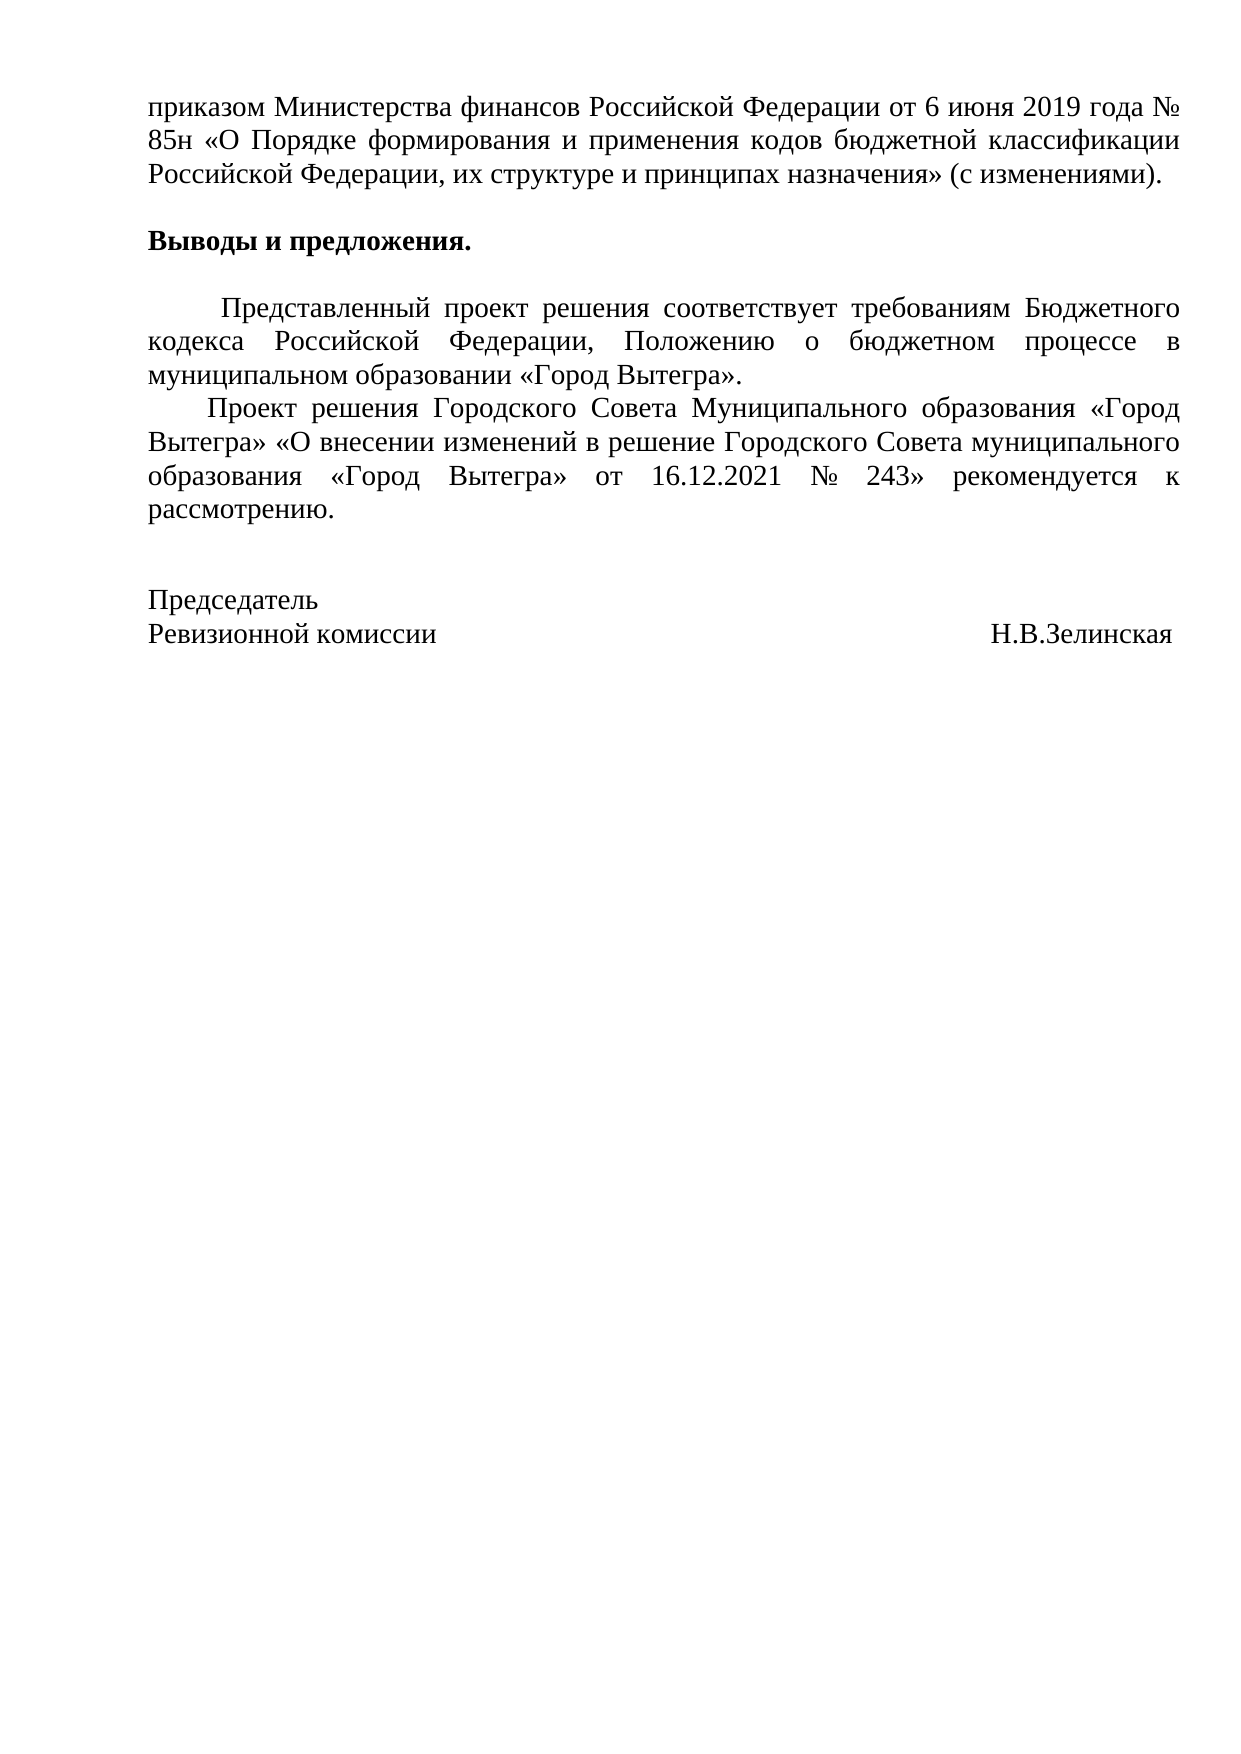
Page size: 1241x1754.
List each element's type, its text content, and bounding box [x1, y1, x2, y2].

text Ревизионной комиссии Н.В.Зелинская [148, 616, 1181, 649]
text Представленный проект решения соответствует требованиям Бюджетного кодекса Российской Федерации, Положению о бюджетном процессе в муниципальном образовании «Город Вытегра». [148, 290, 1181, 391]
text Выводы и предложения. [148, 223, 1181, 256]
text Председатель [148, 582, 1181, 616]
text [148, 89, 1181, 189]
text Проект решения Городского Совета Муниципального образования «Город Вытегра» «О внесении изменений в решение Городского Совета муниципального образования «Город Вытегра» от 16.12.2021 № 243» рекомендуется к рассмотрению. [148, 391, 1181, 525]
